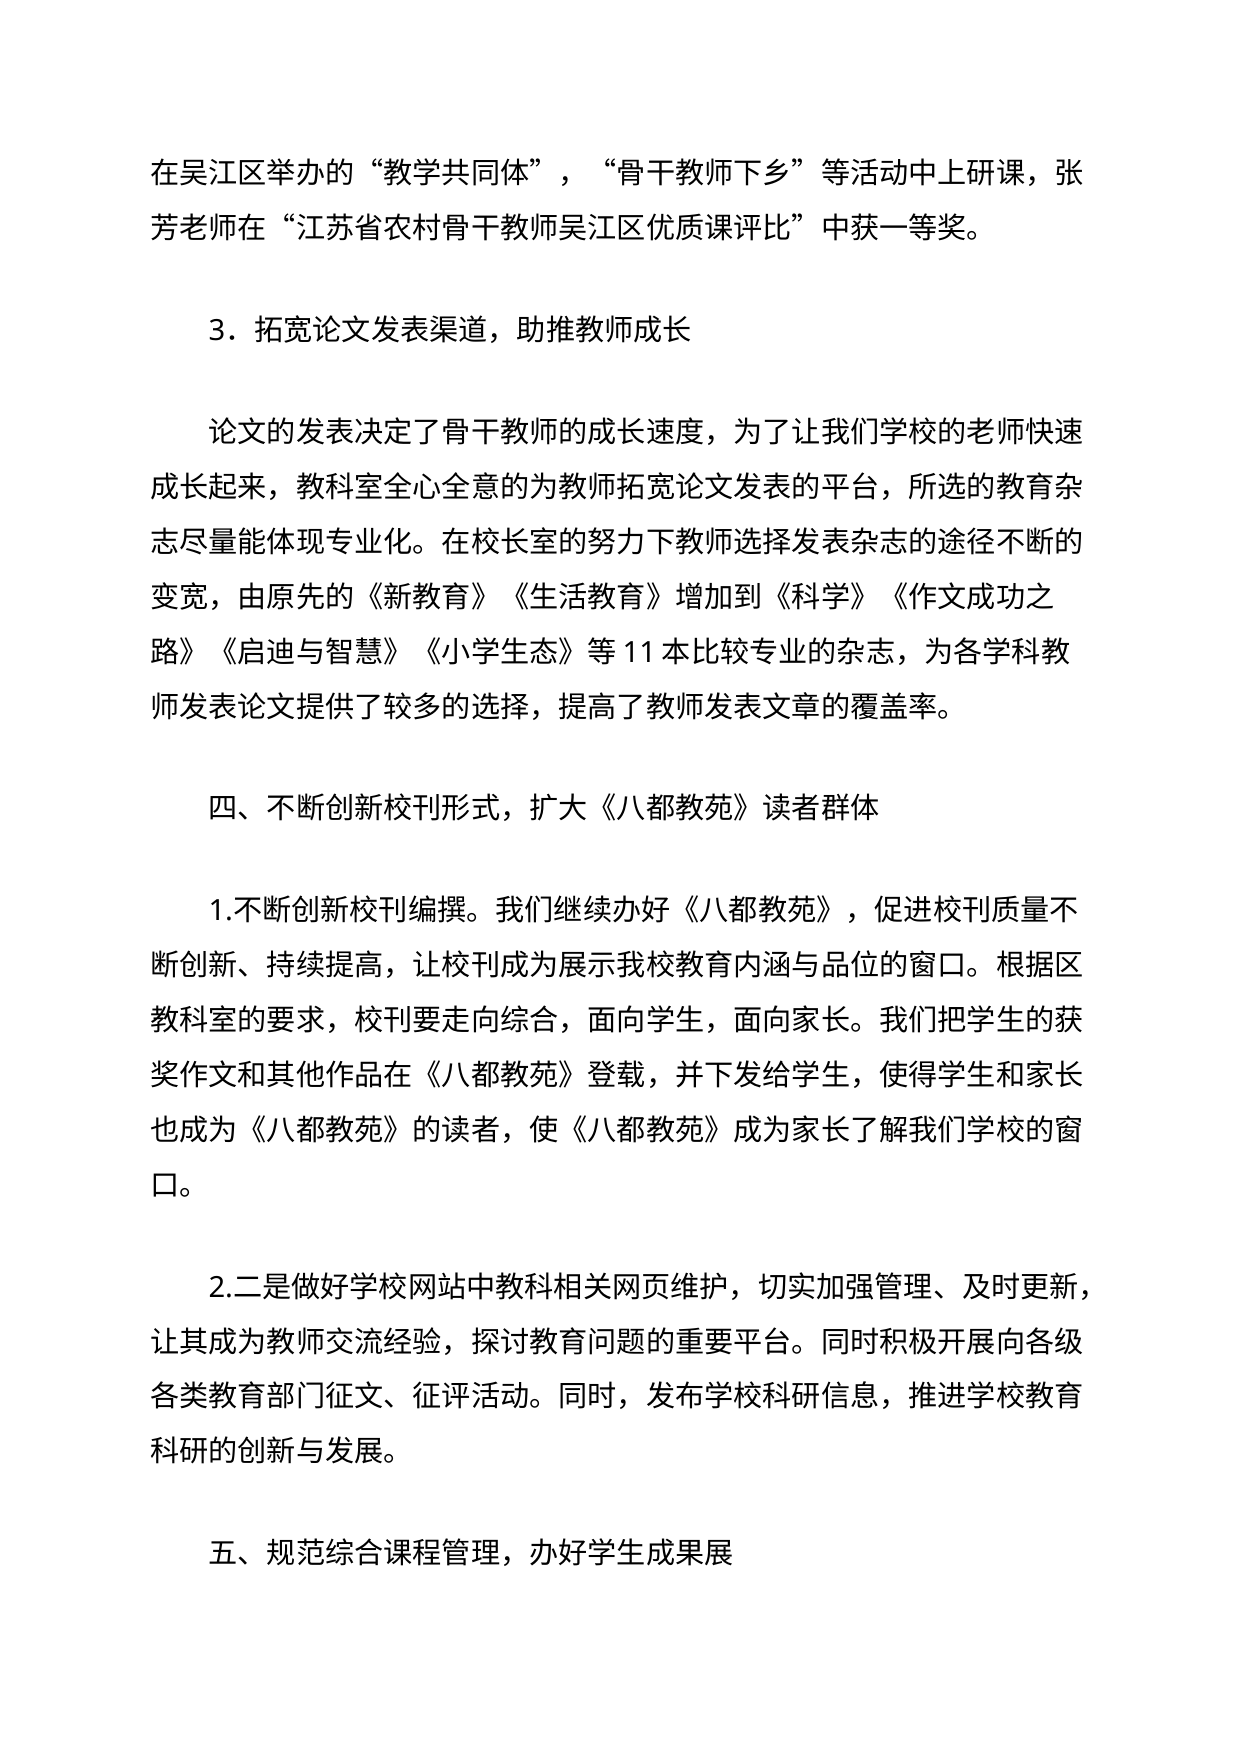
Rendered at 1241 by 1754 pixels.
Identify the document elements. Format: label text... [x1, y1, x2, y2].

text 论文的发表决定了骨干教师的成长速度，为了让我们学校的老师快速成长起来，教科室全心全意的为教师拓宽论文发表的平台，所选的教育杂志尽量能体现专业化。在校长室的努力下教师选择发表杂志的途径不断的变宽，由原先的《新教育》《生活教育》增加到《科学》《作文成功之路》《启迪与智慧》《小学生态》等11本比较专业的杂志，为各学科教师发表论文提供了较多的选择，提高了教师发表文章的覆盖率。 [150, 409, 1090, 726]
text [150, 150, 1090, 247]
text 四、不断创新校刊形式，扩大《八都教苑》读者群体 [150, 785, 1090, 827]
text 3．拓宽论文发表渠道，助推教师成长 [150, 307, 1090, 349]
text 2.二是做好学校网站中教科相关网页维护，切实加强管理、及时更新，让其成为教师交流经验，探讨教育问题的重要平台。同时积极开展向各级各类教育部门征文、征评活动。同时，发布学校科研信息，推进学校教育科研的创新与发展。 [150, 1263, 1090, 1470]
text 1.不断创新校刊编撰。我们继续办好《八都教苑》，促进校刊质量不断创新、持续提高，让校刊成为展示我校教育内涵与品位的窗口。根据区教科室的要求，校刊要走向综合，面向学生，面向家长。我们把学生的获奖作文和其他作品在《八都教苑》登载，并下发给学生，使得学生和家长也成为《八都教苑》的读者，使《八都教苑》成为家长了解我们学校的窗口。 [150, 887, 1090, 1204]
text 五、规范综合课程管理，办好学生成果展 [150, 1530, 1090, 1572]
